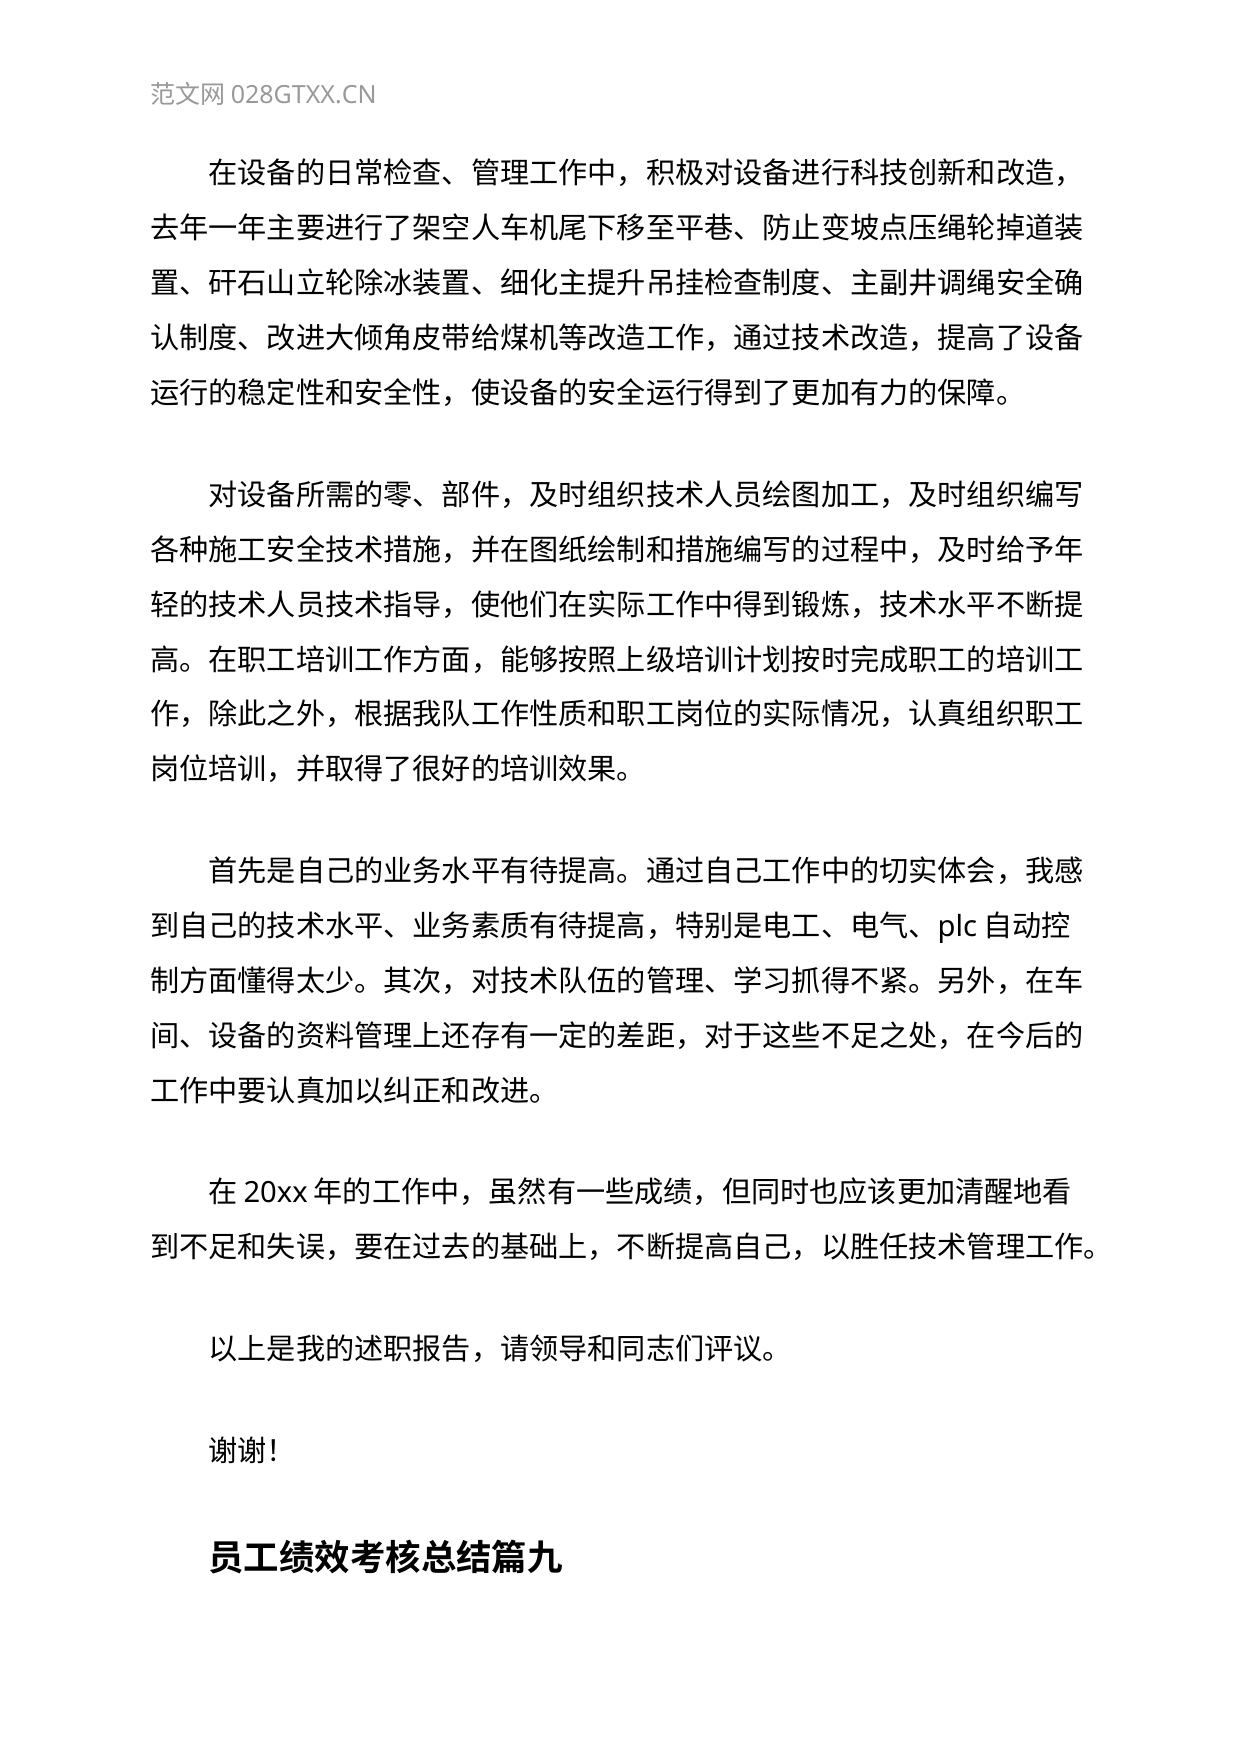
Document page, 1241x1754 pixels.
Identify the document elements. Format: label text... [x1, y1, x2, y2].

text 在20xx年的工作中，虽然有一些成绩，但同时也应该更加清醒地看到不足和失误，要在过去的基础上，不断提高自己，以胜任技术管理工作。 [150, 1169, 1090, 1266]
text 在设备的日常检查、管理工作中，积极对设备进行科技创新和改造，去年一年主要进行了架空人车机尾下移至平巷、防止变坡点压绳轮掉道装置、矸石山立轮除冰装置、细化主提升吊挂检查制度、主副井调绳安全确认制度、改进大倾角皮带给煤机等改造工作，通过技术改造，提高了设备运行的稳定性和安全性，使设备的安全运行得到了更加有力的保障。 [150, 150, 1090, 412]
text 对设备所需的零、部件，及时组织技术人员绘图加工，及时组织编写各种施工安全技术措施，并在图纸绘制和措施编写的过程中，及时给予年轻的技术人员技术指导，使他们在实际工作中得到锻炼，技术水平不断提高。在职工培训工作方面，能够按照上级培训计划按时完成职工的培训工作，除此之外，根据我队工作性质和职工岗位的实际情况，认真组织职工岗位培训，并取得了很好的培训效果。 [150, 471, 1090, 788]
text 以上是我的述职报告，请领导和同志们评议。 [150, 1326, 1090, 1368]
text 员工绩效考核总结篇九 [150, 1529, 1090, 1581]
text 谢谢！ [150, 1428, 1090, 1470]
text 首先是自己的业务水平有待提高。通过自己工作中的切实体会，我感到自己的技术水平、业务素质有待提高，特别是电工、电气、plc自动控制方面懂得太少。其次，对技术队伍的管理、学习抓得不紧。另外，在车间、设备的资料管理上还存有一定的差距，对于这些不足之处，在今后的工作中要认真加以纠正和改进。 [150, 848, 1090, 1109]
